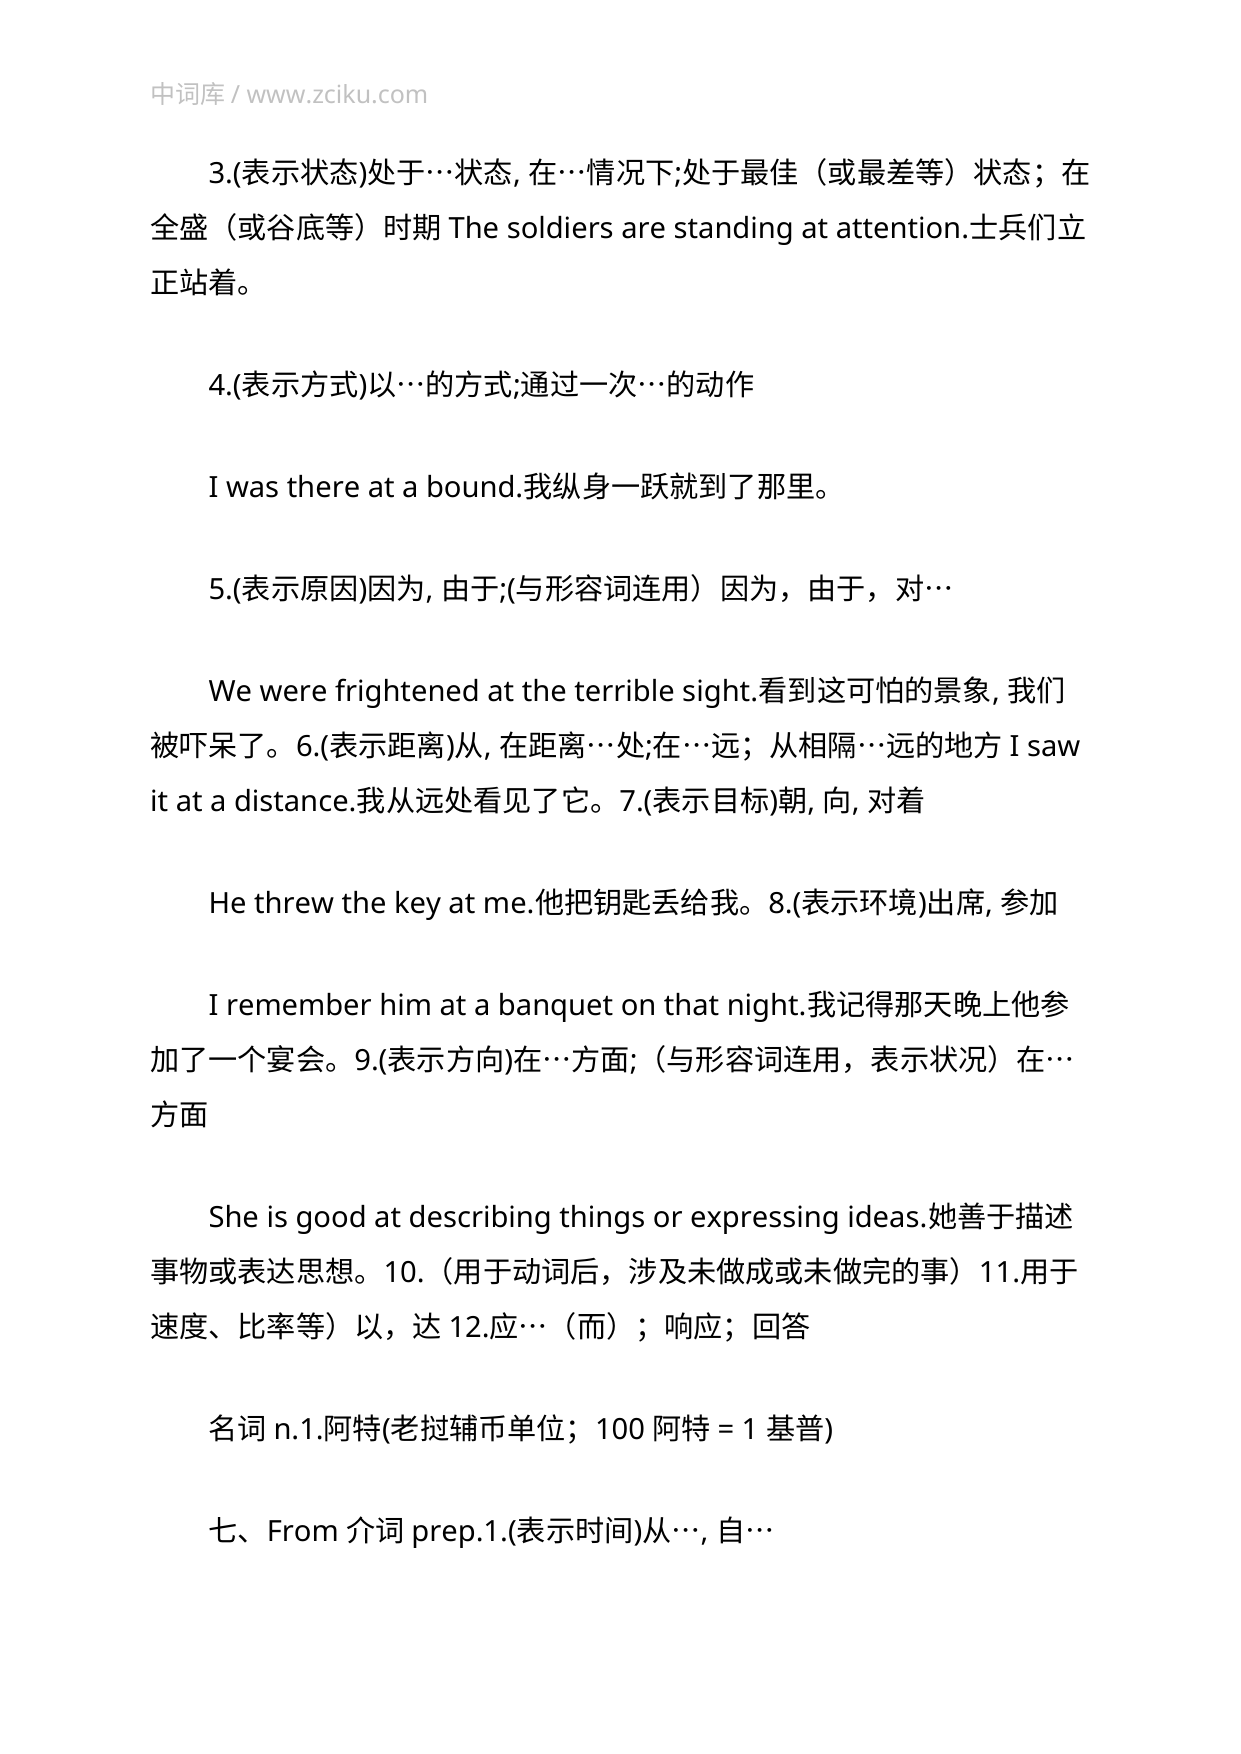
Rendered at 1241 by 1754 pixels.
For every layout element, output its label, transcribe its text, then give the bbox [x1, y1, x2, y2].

text 七、From 介词 prep.1.(表示时间)从…, 自… [150, 1507, 1090, 1550]
text She is good at describing things or expressing ideas.她善于描述事物或表达思想。10.（用于动词后，涉及未做成或未做完的事）11.用于速度、比率等）以，达 12.应…（而）；响应；回答 [150, 1193, 1090, 1346]
text 名词 n.1.阿特(老挝辅币单位；100 阿特 = 1 基普) [150, 1405, 1090, 1448]
text 5.(表示原因)因为, 由于;(与形容词连用）因为，由于，对… [150, 566, 1090, 608]
text 3.(表示状态)处于…状态, 在…情况下;处于最佳（或最差等）状态；在全盛（或谷底等）时期 The soldiers are standing at attention.士兵们立正站着。 [150, 150, 1090, 302]
text He threw the key at me.他把钥匙丢给我。8.(表示环境)出席, 参加 [150, 880, 1090, 922]
text We were frightened at the terrible sight.看到这可怕的景象, 我们被吓呆了。6.(表示距离)从, 在距离…处;在…远；从相隔…远的地方 I saw it at a distance.我从远处看见了它。7.(表示目标)朝, 向, 对着 [150, 668, 1090, 820]
text I was there at a bound.我纵身一跃就到了那里。 [150, 464, 1090, 506]
text 4.(表示方式)以…的方式;通过一次…的动作 [150, 362, 1090, 404]
text I remember him at a banquet on that night.我记得那天晚上他参加了一个宴会。9.(表示方向)在…方面;（与形容词连用，表示状况）在…方面 [150, 982, 1090, 1134]
